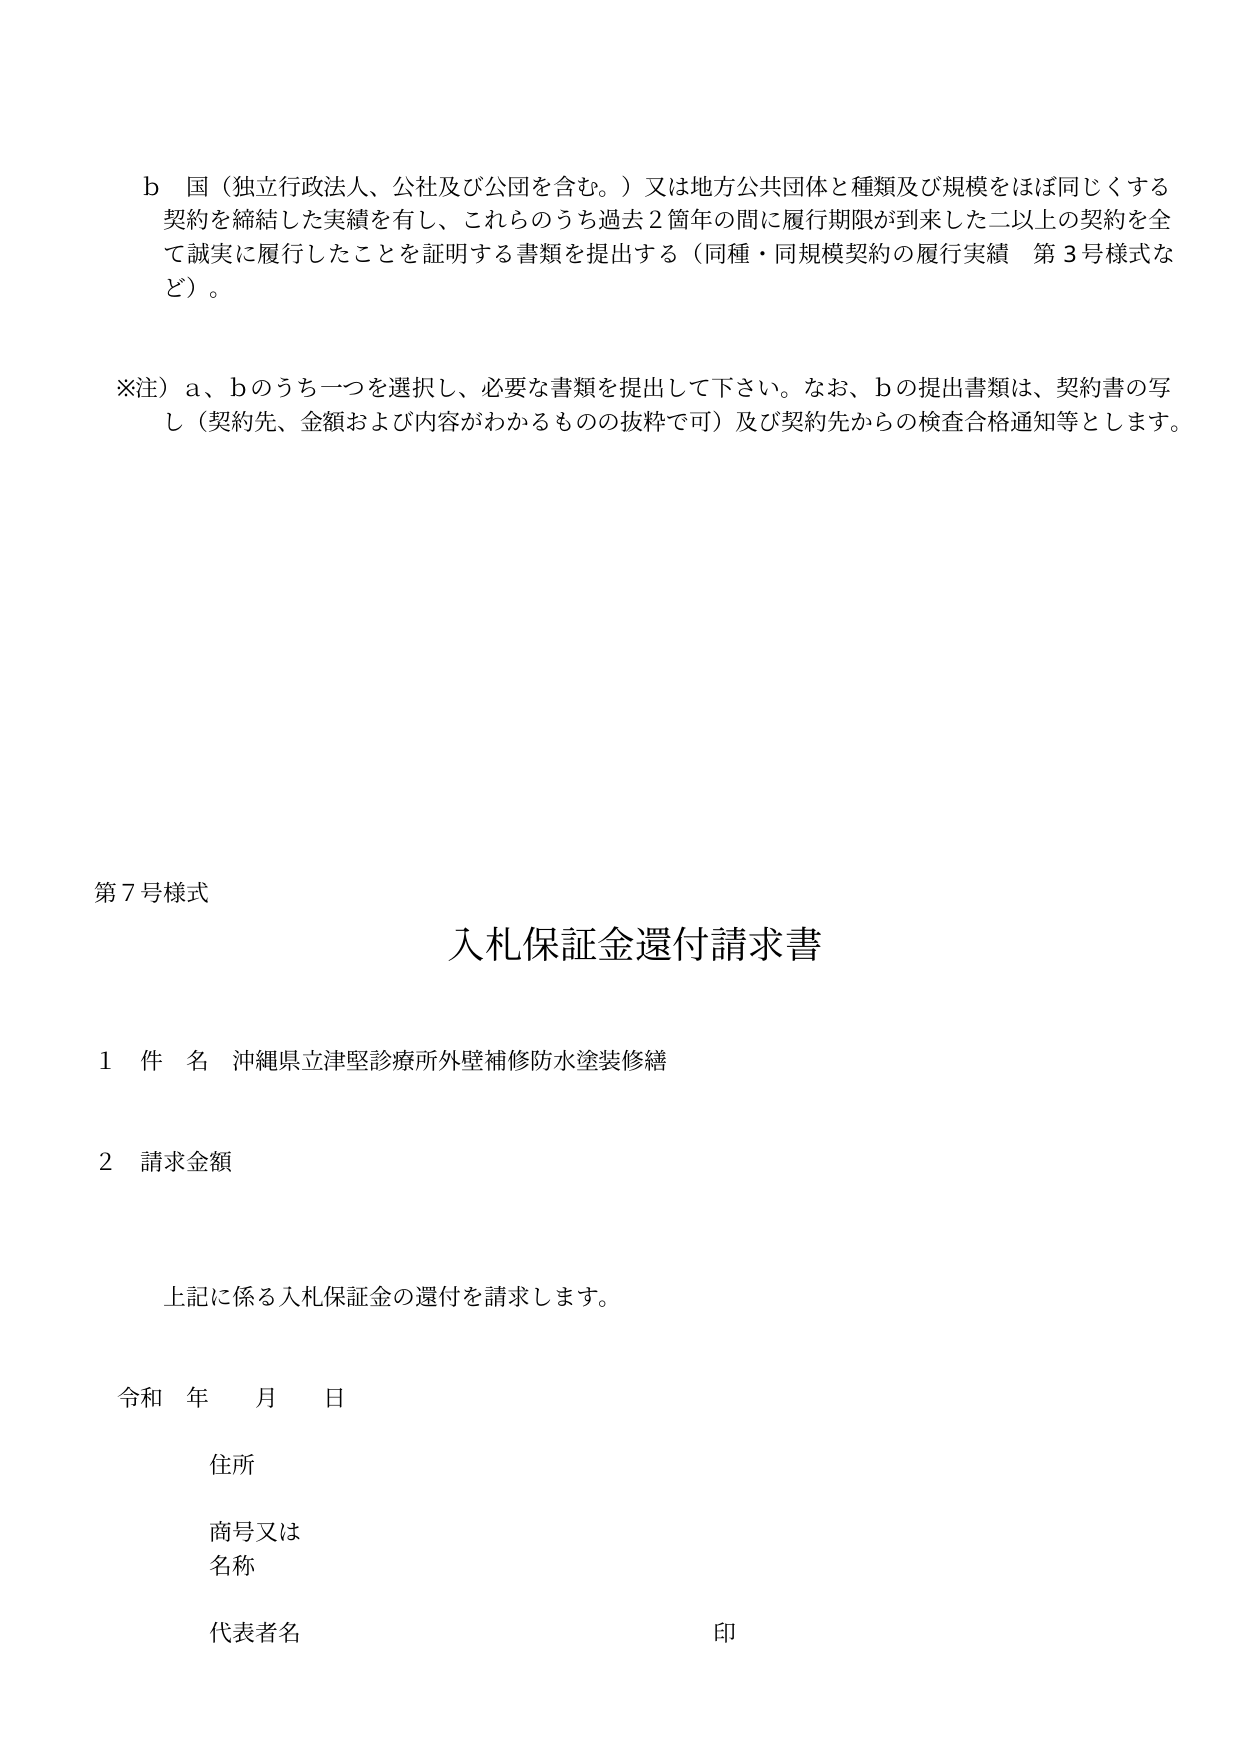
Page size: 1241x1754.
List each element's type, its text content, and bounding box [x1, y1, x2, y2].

text １ 件 名 沖縄県立津堅診療所外壁補修防水塗装修繕 [94, 1043, 1175, 1077]
text ２ 請求金額 [94, 1144, 1175, 1178]
text 商号又は [94, 1514, 1175, 1548]
text 代表者名 印 [94, 1615, 1175, 1649]
text 上記に係る入札保証金の還付を請求します。 [94, 1279, 1175, 1312]
text 住所 [94, 1447, 1175, 1481]
text 令和 年 月 日 [94, 1379, 1175, 1413]
text ※注）ａ、ｂのうち一つを選択し、必要な書類を提出して下さい。なお、ｂの提出書類は、契約書の写し（契約先、金額および内容がわかるものの抜粋で可）及び契約先からの検査合格通知等とします。 [116, 370, 1175, 437]
text 名称 [94, 1548, 1175, 1581]
text ｂ 国（独立行政法人、公社及び公団を含む。）又は地方公共団体と種類及び規模をほぼ同じくする契約を締結した実績を有し、これらのうち過去２箇年の間に履行期限が到来した二以上の契約を全て誠実に履行したことを証明する書類を提出する（同種・同規模契約の履行実績 第3号様式など）。 [94, 168, 1175, 303]
text 入札保証金還付請求書 [94, 908, 1175, 976]
text 第７号様式 [94, 875, 1175, 908]
